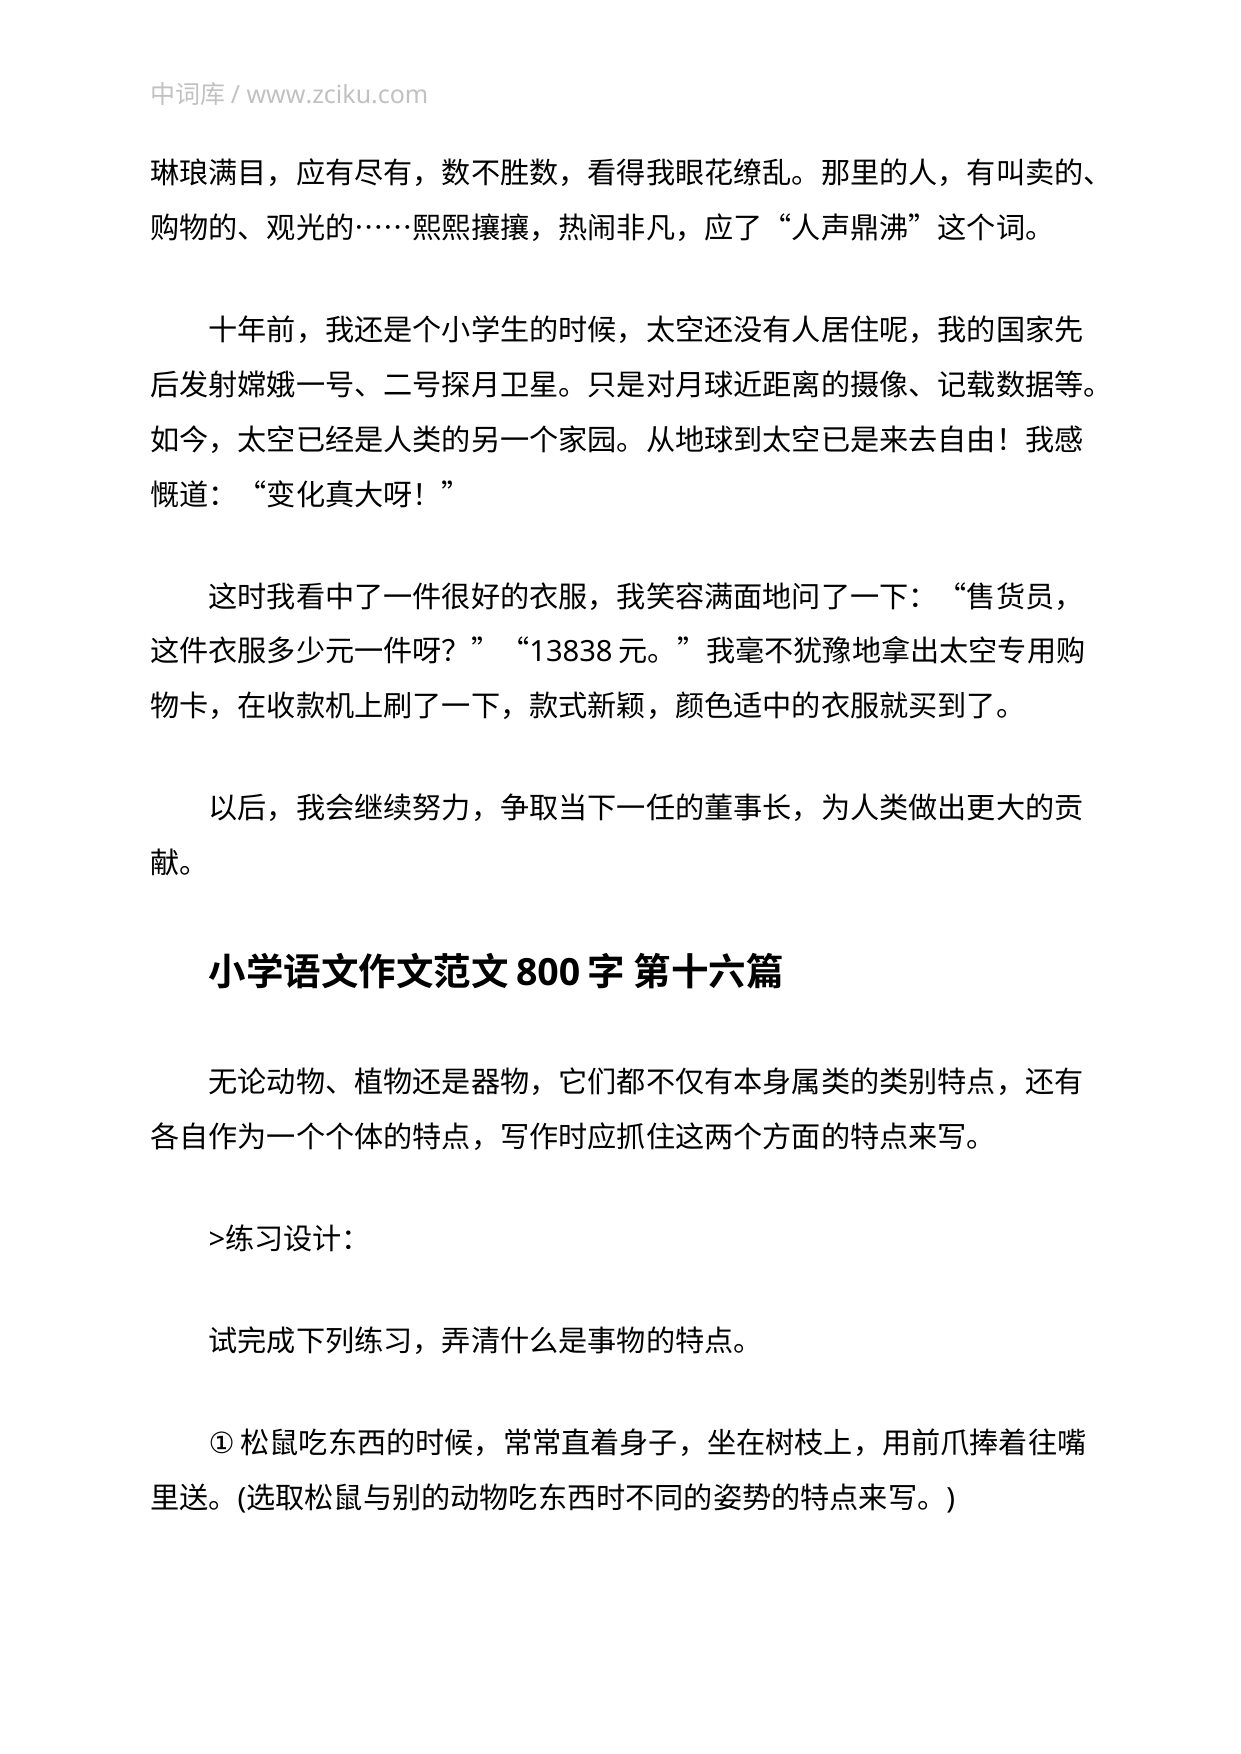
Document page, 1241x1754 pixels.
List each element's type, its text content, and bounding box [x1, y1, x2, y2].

text 这时我看中了一件很好的衣服，我笑容满面地问了一下：“售货员，这件衣服多少元一件呀？”“13838元。”我毫不犹豫地拿出太空专用购物卡，在收款机上刷了一下，款式新颖，颜色适中的衣服就买到了。 [150, 573, 1090, 725]
text 试完成下列练习，弄清什么是事物的特点。 [150, 1318, 1090, 1360]
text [150, 150, 1090, 247]
text >练习设计： [150, 1216, 1090, 1258]
text 小学语文作文范文800字 第十六篇 [150, 941, 1090, 996]
text 以后，我会继续努力，争取当下一任的董事长，为人类做出更大的贡献。 [150, 785, 1090, 882]
text 十年前，我还是个小学生的时候，太空还没有人居住呢，我的国家先后发射嫦娥一号、二号探月卫星。只是对月球近距离的摄像、记载数据等。如今，太空已经是人类的另一个家园。从地球到太空已是来去自由！我感慨道：“变化真大呀！” [150, 307, 1090, 514]
text 无论动物、植物还是器物，它们都不仅有本身属类的类别特点，还有各自作为一个个体的特点，写作时应抓住这两个方面的特点来写。 [150, 1059, 1090, 1156]
text ①松鼠吃东西的时候，常常直着身子，坐在树枝上，用前爪捧着往嘴里送。(选取松鼠与别的动物吃东西时不同的姿势的特点来写。) [150, 1419, 1090, 1517]
